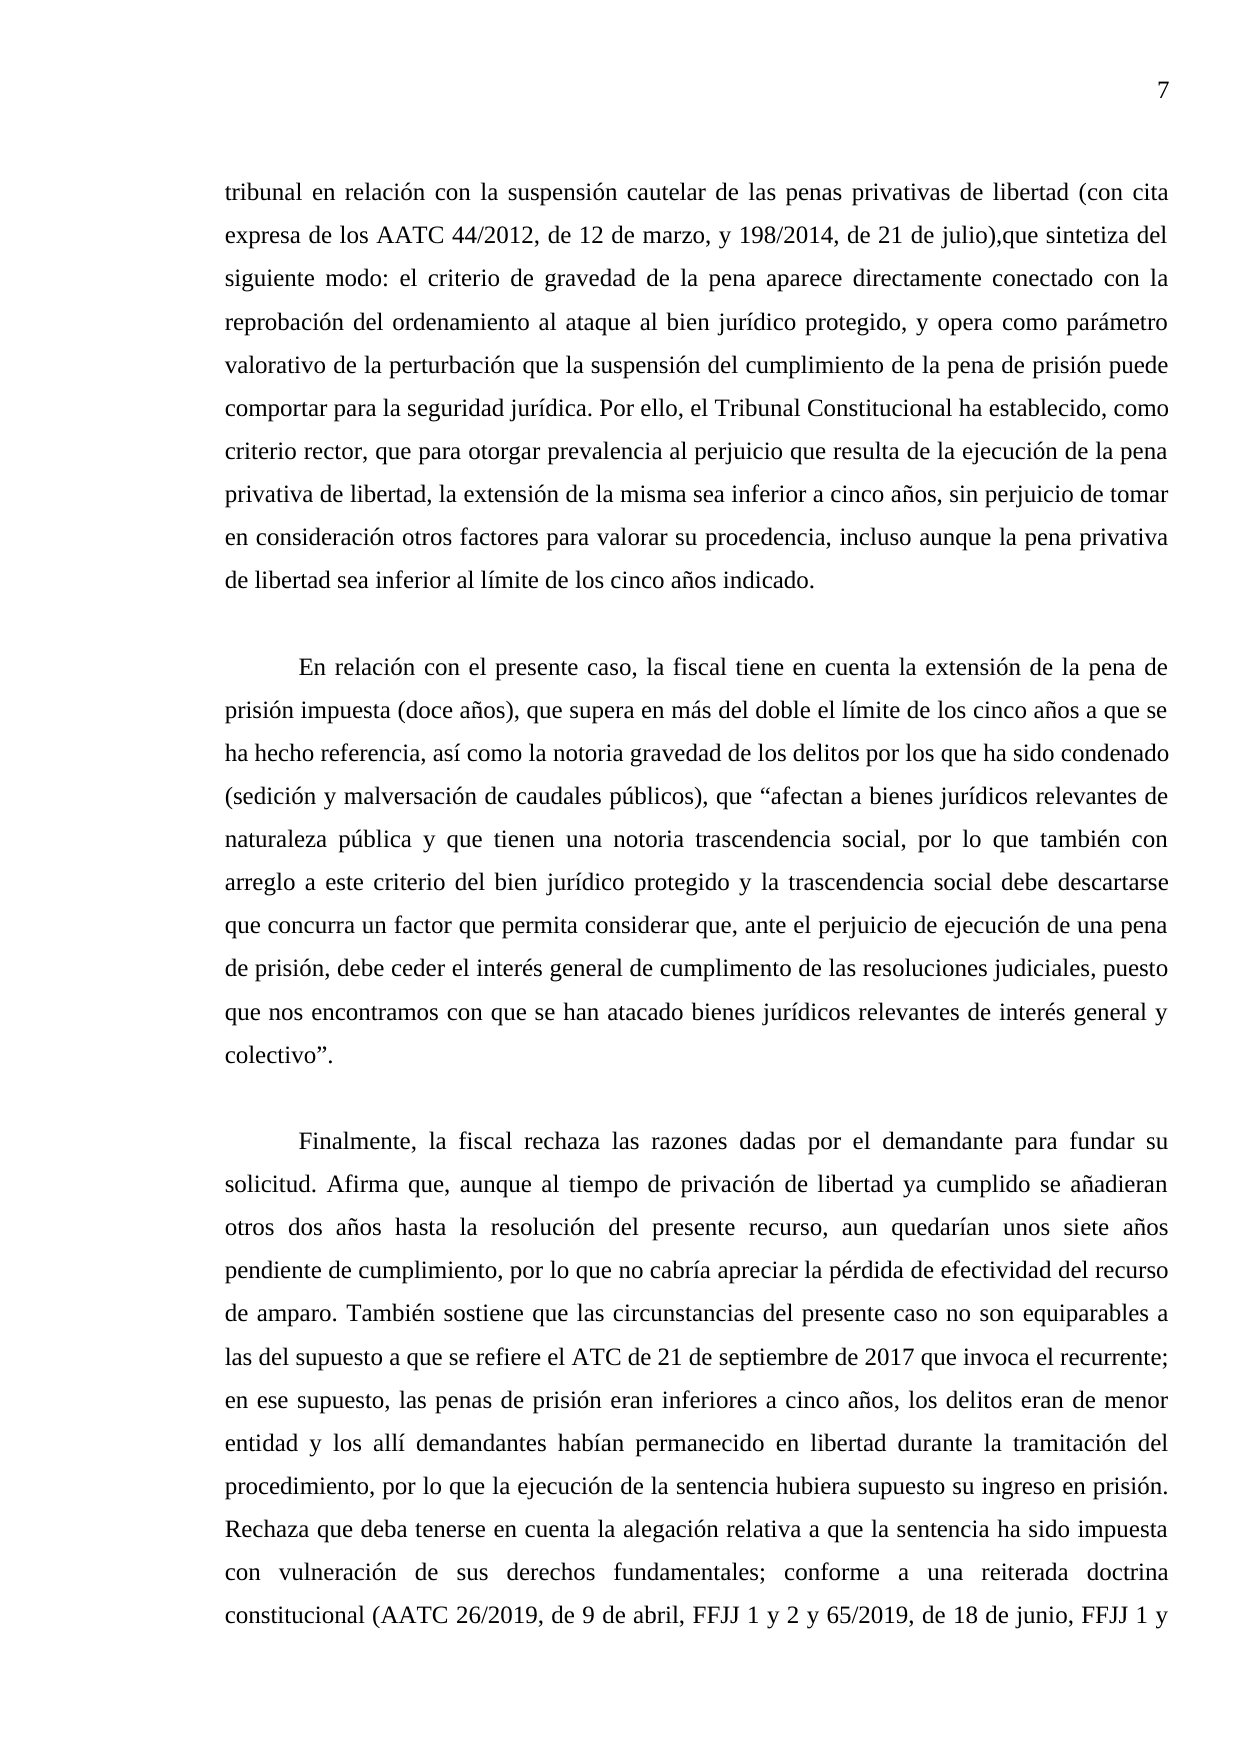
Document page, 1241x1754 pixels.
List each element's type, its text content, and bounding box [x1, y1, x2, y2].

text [224, 1126, 1169, 1629]
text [224, 177, 1169, 594]
text En relación con el presente caso, la fiscal tiene en cuenta la extensión de la pena de prisión impuesta (doce años), que supera en más del doble el límite de los cinco años a que se ha hecho referencia, así como la notoria gravedad de los delitos por los que ha sido condenado (sedición y malversación de caudales públicos), que “afectan a bienes jurídicos relevantes de naturaleza pública y que tienen una notoria trascendencia social, por lo que también con arreglo a este criterio del bien jurídico protegido y la trascendencia social debe descartarse que concurra un factor que permita considerar que, ante el perjuicio de ejecución de una pena de prisión, debe ceder el interés general de cumplimento de las resoluciones judiciales, puesto que nos encontramos con que se han atacado bienes jurídicos relevantes de interés general y colectivo”. [224, 652, 1169, 1068]
